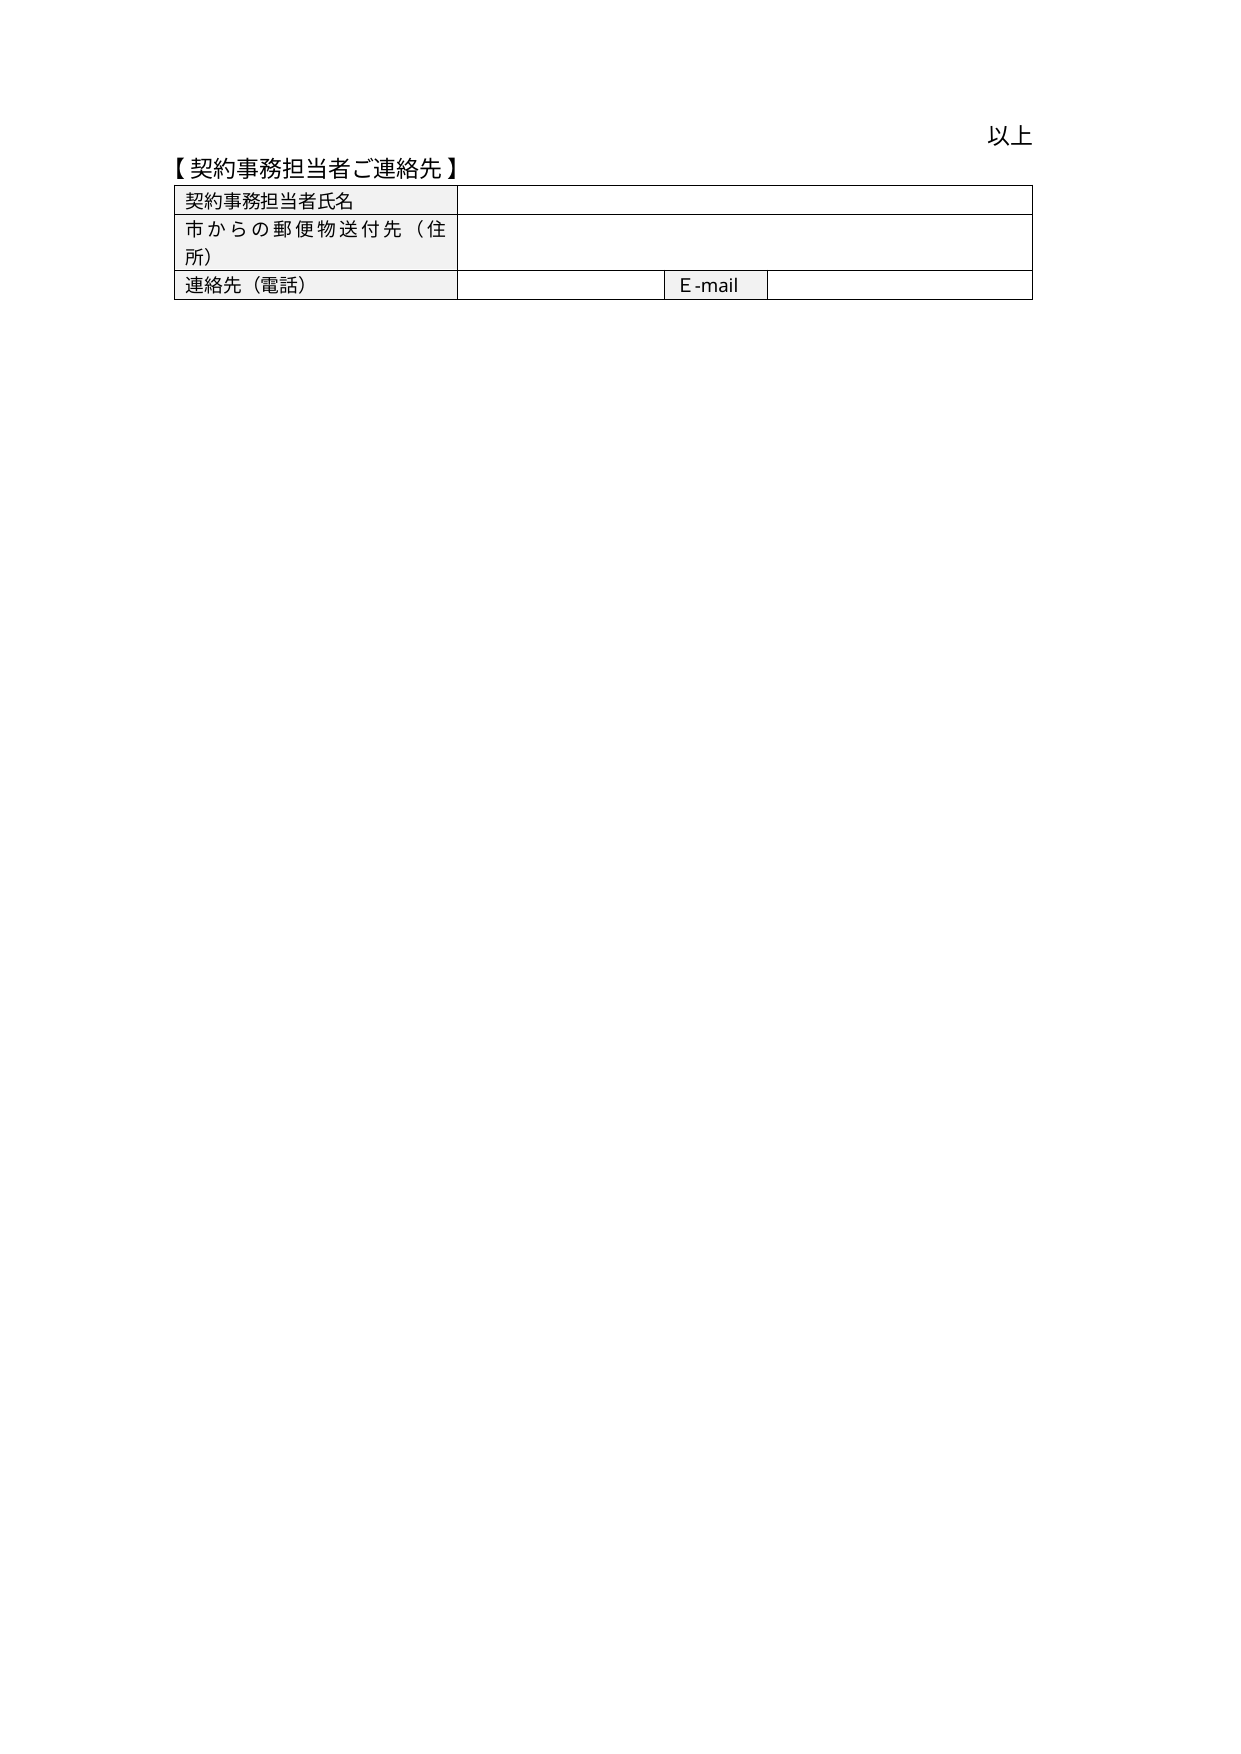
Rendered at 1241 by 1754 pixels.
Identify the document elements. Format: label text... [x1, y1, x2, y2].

table_cell [458, 271, 664, 299]
table_cell Ｅ-mail [665, 271, 767, 299]
table_header [458, 186, 1032, 214]
table_cell [768, 271, 1032, 299]
table_header 契約事務担当者氏名 [175, 186, 457, 214]
table_cell 連絡先（電話） [175, 271, 457, 299]
list 【 契約事務担当者ご連絡先 】 [162, 151, 1033, 184]
text 以上 [148, 118, 1033, 151]
table_cell [458, 215, 1032, 269]
table_cell 市からの郵便物送付先（住所） [175, 215, 457, 269]
